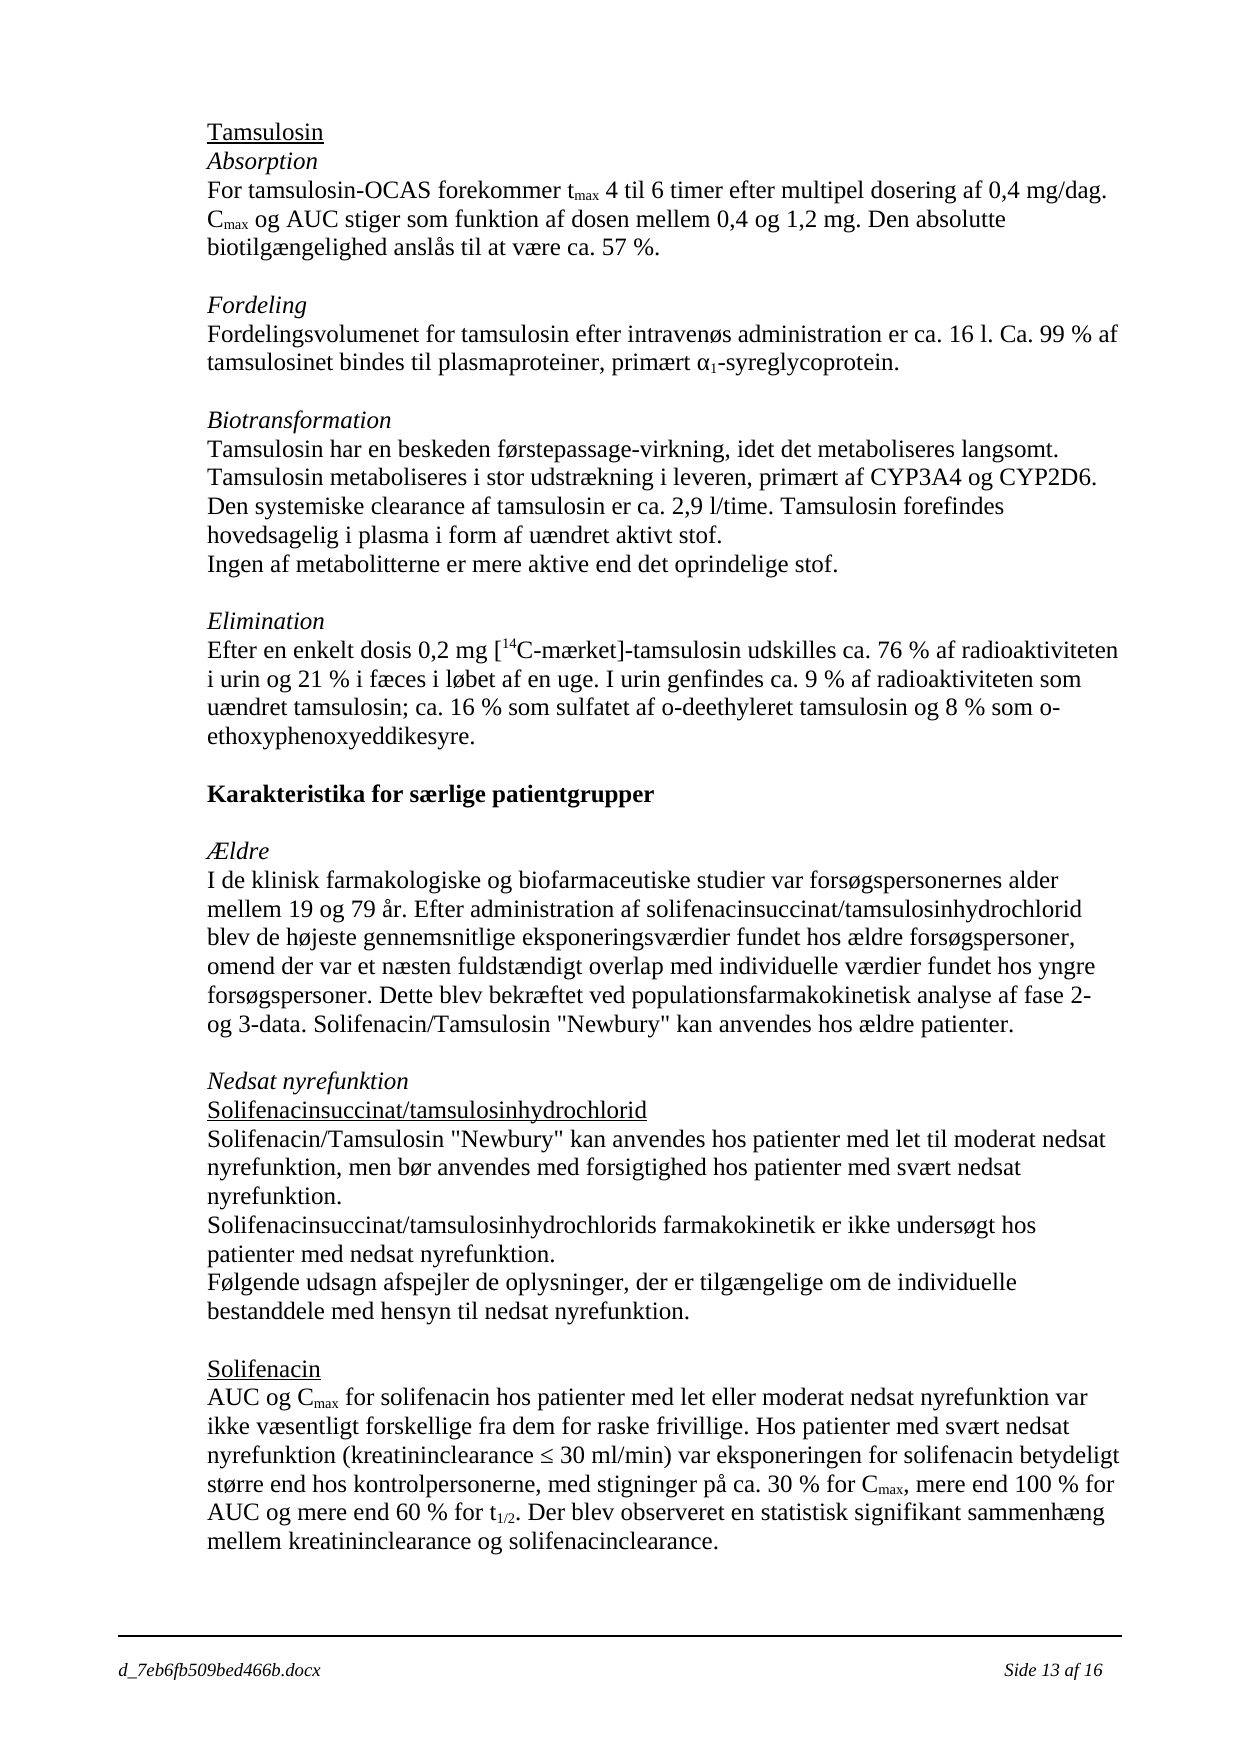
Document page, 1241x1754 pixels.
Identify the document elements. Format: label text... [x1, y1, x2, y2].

text Nedsat nyrefunktion [207, 1066, 1122, 1095]
text Solifenacinsuccinat/tamsulosinhydrochlorids farmakokinetik er ikke undersøgt hos patienter med nedsat nyrefunktion. [207, 1210, 1122, 1267]
text Følgende udsagn afspejler de oplysninger, der er tilgængelige om de individuelle bestanddele med hensyn til nedsat nyrefunktion. [207, 1267, 1122, 1325]
text Fordeling [207, 290, 1122, 319]
text Elimination [207, 606, 1122, 635]
text For tamsulosin-OCAS forekommer tmax 4 til 6 timer efter multipel dosering af 0,4 mg/dag. Cmax og AUC stiger som funktion af dosen mellem 0,4 og 1,2 mg. Den absolutte biotilgængelighed anslås til at være ca. 57 %. [207, 175, 1122, 261]
text Ældre [207, 836, 1122, 865]
text Absorption [207, 146, 1122, 175]
text Efter en enkelt dosis 0,2 mg [14C-mærket]-tamsulosin udskilles ca. 76 % af radioaktiviteten i urin og 21 % i fæces i løbet af en uge. I urin genfindes ca. 9 % af radioaktiviteten som uændret tamsulosin; ca. 16 % som sulfatet af o-deethyleret tamsulosin og 8 % som o-ethoxyphenoxyeddikesyre. [207, 635, 1122, 750]
text Biotransformation [207, 405, 1122, 434]
text Solifenacinsuccinat/tamsulosinhydrochlorid [207, 1095, 1122, 1124]
text Tamsulosin [207, 117, 1122, 146]
text Karakteristika for særlige patientgrupper [207, 779, 1122, 807]
text Tamsulosin har en beskeden førstepassage-virkning, idet det metaboliseres langsomt. Tamsulosin metaboliseres i stor udstrækning i leveren, primært af CYP3A4 og CYP2D6. Den systemiske clearance af tamsulosin er ca. 2,9 l/time. Tamsulosin forefindes hovedsagelig i plasma i form af uændret aktivt stof. [207, 434, 1122, 549]
text Fordelingsvolumenet for tamsulosin efter intravenøs administration er ca. 16 l. Ca. 99 % af tamsulosinet bindes til plasmaproteiner, primært α1-syreglycoprotein. [207, 319, 1122, 376]
text AUC og Cmax for solifenacin hos patienter med let eller moderat nedsat nyrefunktion var ikke væsentligt forskellige fra dem for raske frivillige. Hos patienter med svært nedsat nyrefunktion (kreatininclearance ≤ 30 ml/min) var eksponeringen for solifenacin betydeligt større end hos kontrolpersonerne, med stigninger på ca. 30 % for Cmax, mere end 100 % for AUC og mere end 60 % for t1/2. Der blev observeret en statistisk signifikant sammenhæng mellem kreatininclearance og solifenacinclearance. [207, 1382, 1122, 1555]
text Solifenacin/Tamsulosin "Newbury" kan anvendes hos patienter med let til moderat nedsat nyrefunktion, men bør anvendes med forsigtighed hos patienter med svært nedsat nyrefunktion. [207, 1124, 1122, 1210]
text Ingen af metabolitterne er mere aktive end det oprindelige stof. [207, 549, 1122, 577]
text I de klinisk farmakologiske og biofarmaceutiske studier var forsøgspersonernes alder mellem 19 og 79 år. Efter administration af solifenacinsuccinat/tamsulosinhydrochlorid blev de højeste gennemsnitlige eksponeringsværdier fundet hos ældre forsøgspersoner, omend der var et næsten fuldstændigt overlap med individuelle værdier fundet hos yngre forsøgspersoner. Dette blev bekræftet ved populationsfarmakokinetisk analyse af fase 2- og 3-data. Solifenacin/Tamsulosin "Newbury" kan anvendes hos ældre patienter. [207, 865, 1122, 1037]
text Solifenacin [207, 1354, 1122, 1382]
